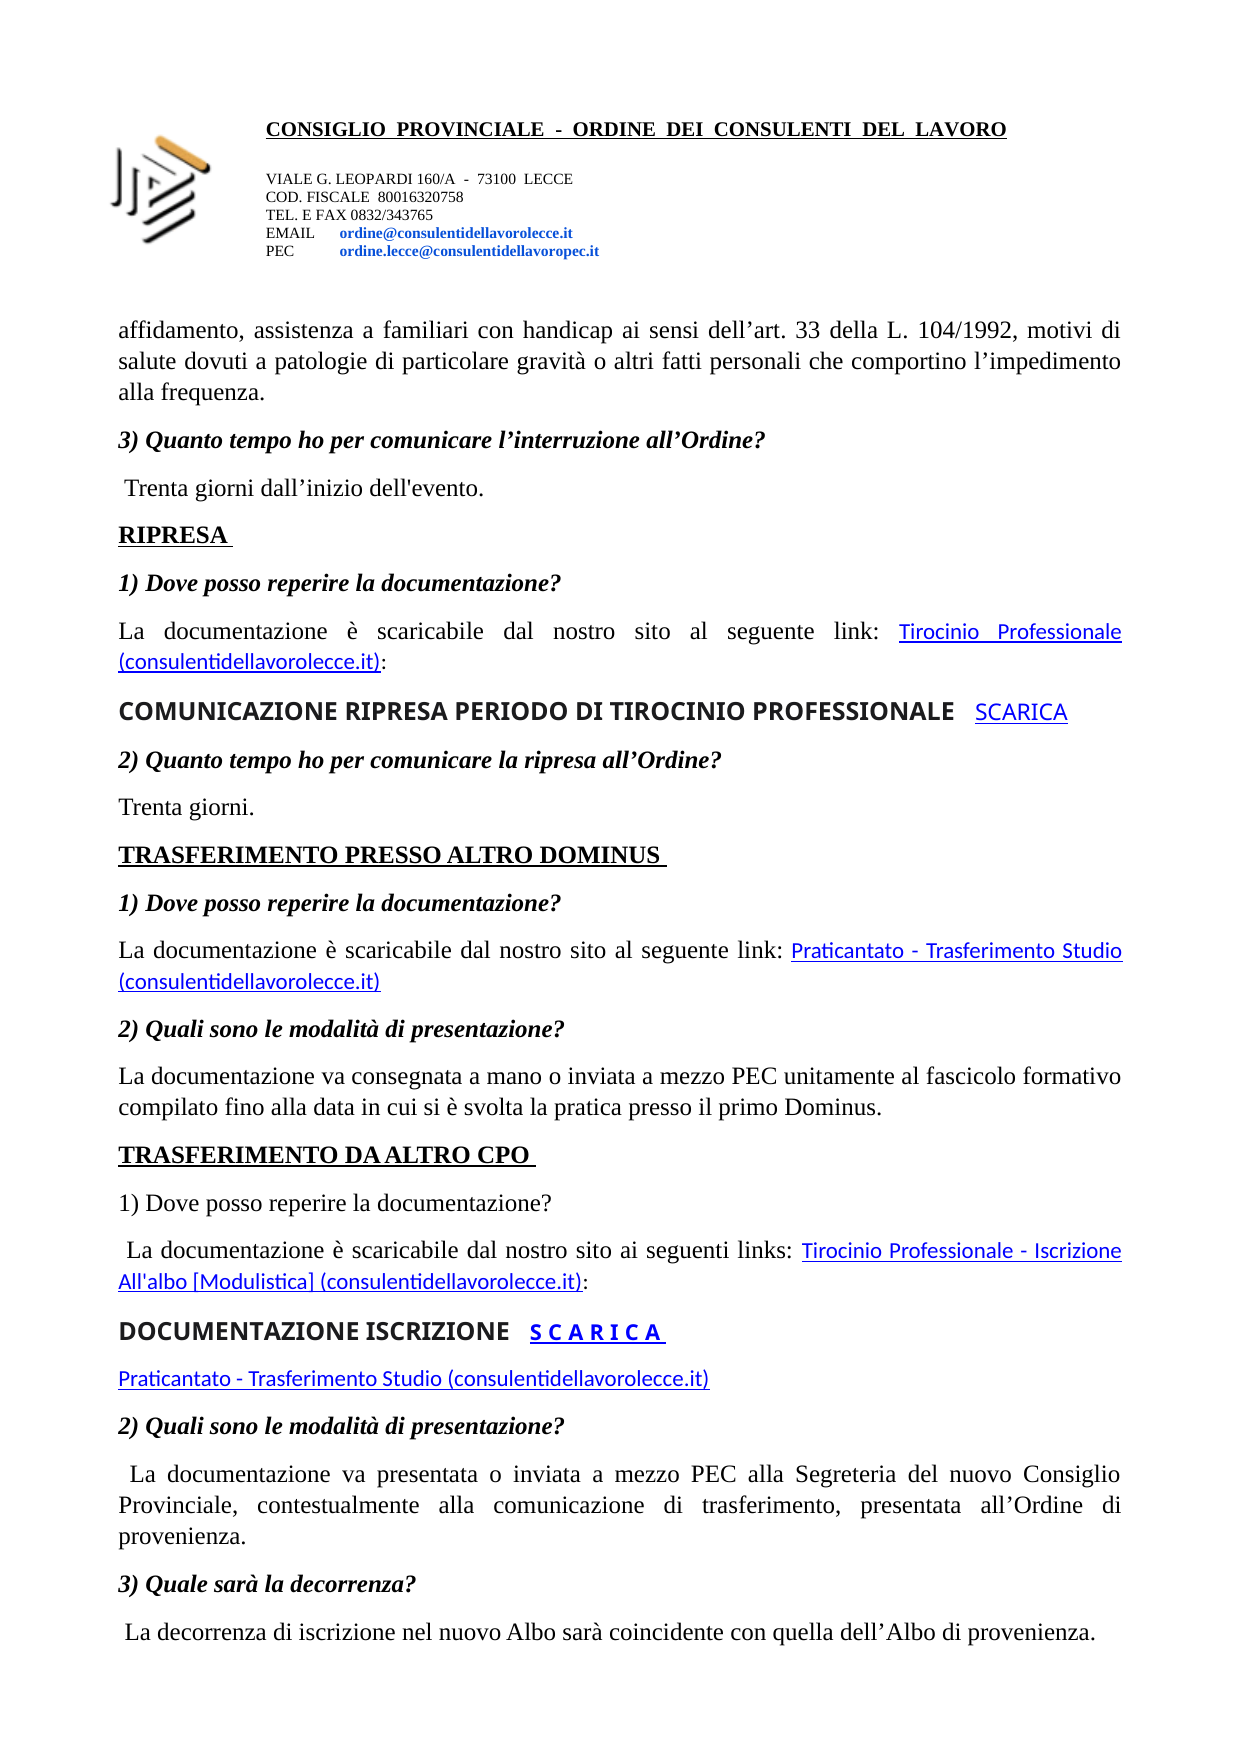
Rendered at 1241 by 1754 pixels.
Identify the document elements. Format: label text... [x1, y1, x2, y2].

text La documentazione va consegnata a mano o inviata a mezzo PEC unitamente al fascicolo formativo compilato fino alla data in cui si è svolta la pratica presso il primo Dominus. [118, 1061, 1122, 1121]
text TRASFERIMENTO DA ALTRO CPO [118, 1140, 1122, 1169]
text RIPRESA [118, 521, 1122, 549]
text 2) Quanto tempo ho per comunicare la ripresa all’Ordine? [118, 745, 1122, 773]
text Trenta giorni dall’inizio dell'evento. [118, 473, 1122, 502]
text La decorrenza di iscrizione nel nuovo Albo sarà coincidente con quella dell’Albo di provenienza. [118, 1617, 1122, 1645]
text La documentazione è scaricabile dal nostro sito al seguente link: Tirocinio Professionale (consulentidellavorolecce.it): [118, 616, 1122, 675]
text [118, 315, 1122, 406]
text 3) Quanto tempo ho per comunicare l’interruzione all’Ordine? [118, 425, 1122, 454]
text 1) Dove posso reperire la documentazione? [118, 888, 1122, 917]
text 1) Dove posso reperire la documentazione? [118, 568, 1122, 597]
text TRASFERIMENTO PRESSO ALTRO DOMINUS [118, 840, 1122, 869]
text La documentazione è scaricabile dal nostro sito ai seguenti links: Tirocinio Professionale - Iscrizione All'albo [Modulistica] (consulentidellavorolecce.it): [118, 1236, 1122, 1295]
text 3) Quale sarà la decorrenza? [118, 1569, 1122, 1598]
text DOCUMENTAZIONE ISCRIZIONE SCARICA [118, 1314, 1122, 1348]
text COMUNICAZIONE RIPRESA PERIODO DI TIROCINIO PROFESSIONALE SCARICA [118, 694, 1122, 728]
text La documentazione va presentata o inviata a mezzo PEC alla Segreteria del nuovo Consiglio Provinciale, contestualmente alla comunicazione di trasferimento, presentata all’Ordine di provenienza. [118, 1459, 1122, 1550]
text La documentazione è scaricabile dal nostro sito al seguente link: Praticantato - Trasferimento Studio (consulentidellavorolecce.it) [118, 936, 1122, 995]
text 2) Quali sono le modalità di presentazione? [118, 1411, 1122, 1440]
text 1) Dove posso reperire la documentazione? [118, 1188, 1122, 1217]
text Praticantato - Trasferimento Studio (consulentidellavorolecce.it) [118, 1364, 1122, 1392]
text 2) Quali sono le modalità di presentazione? [118, 1014, 1122, 1042]
text Trenta giorni. [118, 792, 1122, 821]
